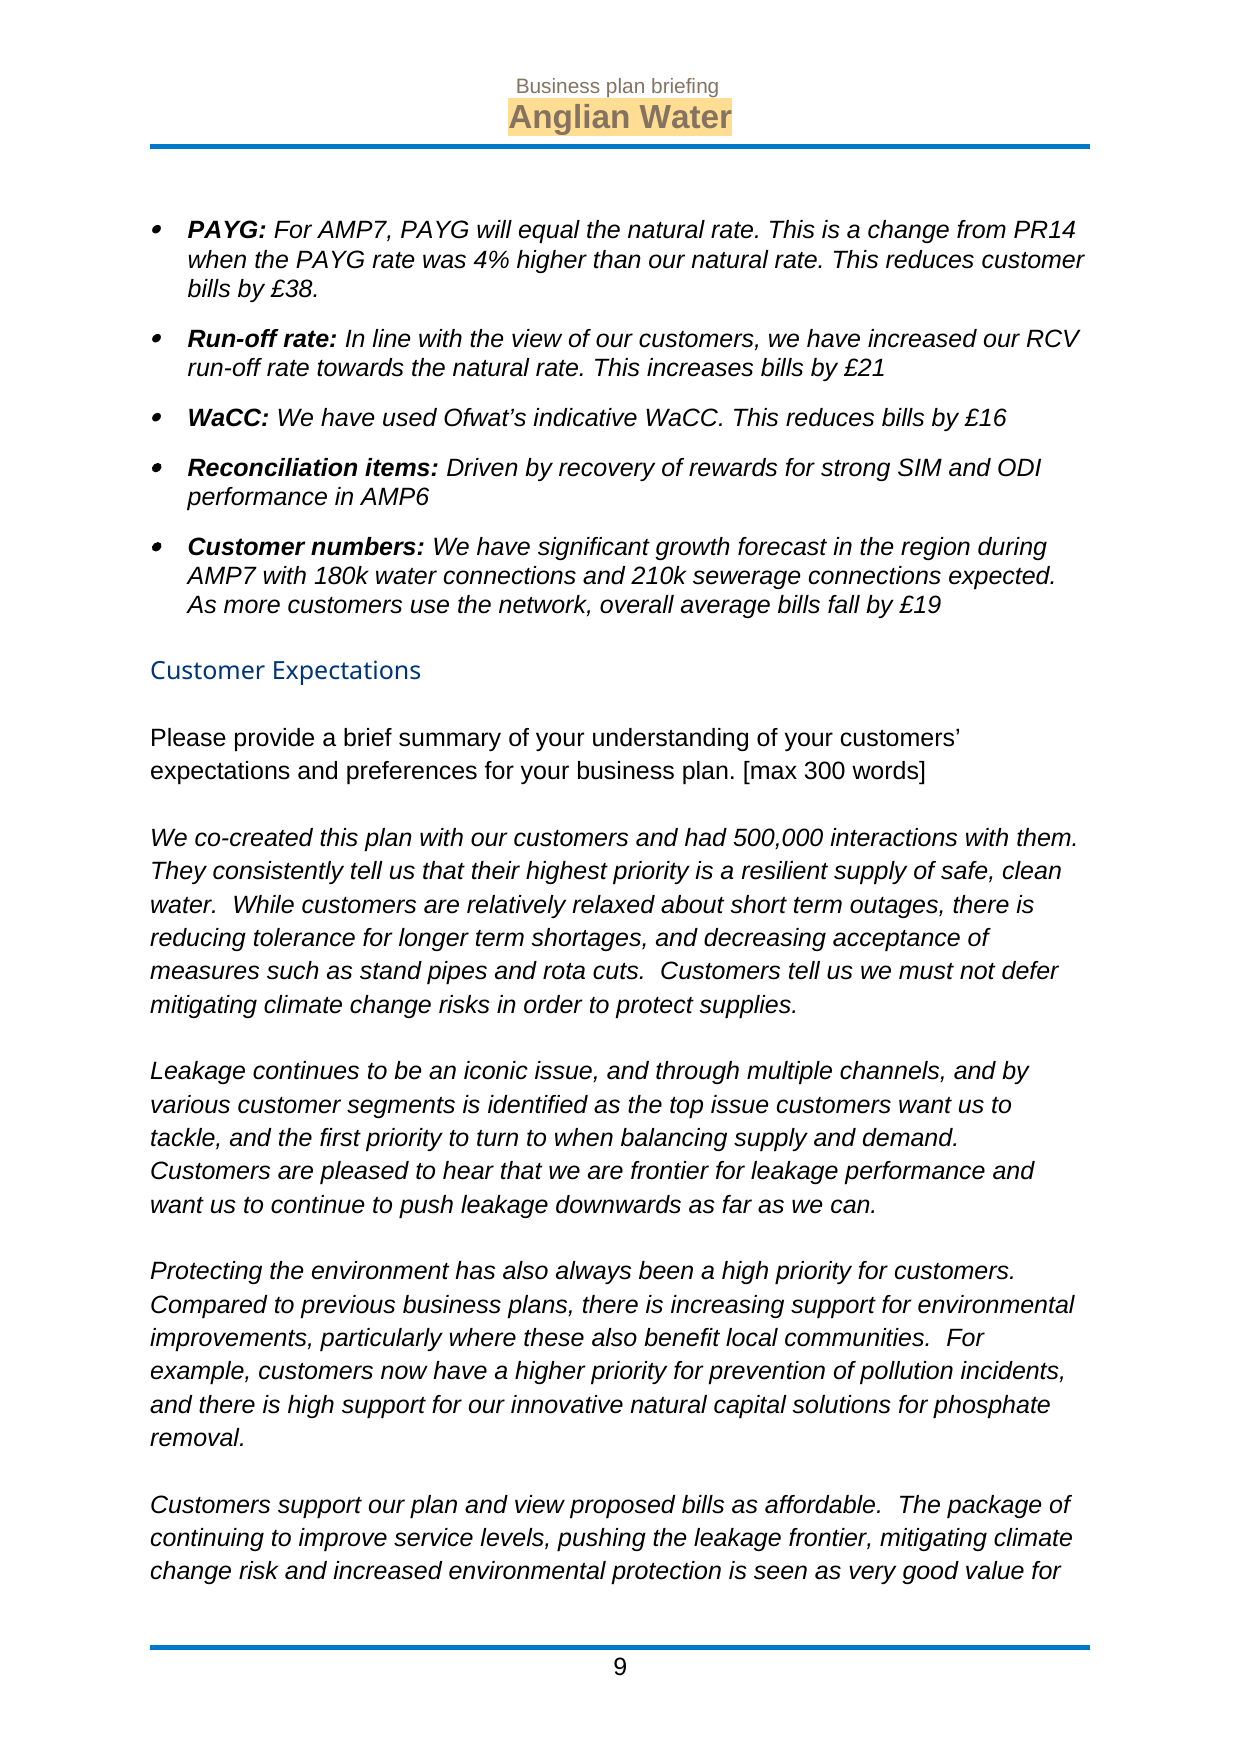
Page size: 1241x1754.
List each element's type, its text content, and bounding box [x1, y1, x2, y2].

text Leakage continues to be an iconic issue, and through multiple channels, and by various customer segments is identified as the top issue customers want us to tackle, and the first priority to turn to when balancing supply and demand. Customers are pleased to hear that we are frontier for leakage performance and want us to continue to push leakage downwards as far as we can. [150, 1053, 1090, 1220]
list Run-off rate: In line with the view of our customers, we have increased our RCV run-off rate towards the natural rate. This increases bills by £21 [150, 324, 1090, 382]
text We co-created this plan with our customers and had 500,000 interactions with them. They consistently tell us that their highest priority is a resilient supply of safe, clean water. While customers are relatively relaxed about short term outages, there is reducing tolerance for longer term shortages, and decreasing acceptance of measures such as stand pipes and rota cuts. Customers tell us we must not defer mitigating climate change risks in order to protect supplies. [150, 820, 1090, 1020]
list Customer numbers: We have significant growth forecast in the region during AMP7 with 180k water connections and 210k sewerage connections expected. As more customers use the network, overall average bills fall by £19 [150, 532, 1090, 620]
list WaCC: We have used Ofwat’s indicative WaCC. This reduces bills by £16 [150, 403, 1090, 432]
text Protecting the environment has also always been a high priority for customers. Compared to previous business plans, there is increasing support for environmental improvements, particularly where these also benefit local communities. For example, customers now have a higher priority for prevention of pollution incidents, and there is high support for our innovative natural capital solutions for phosphate removal. [150, 1253, 1090, 1453]
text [150, 1486, 1090, 1586]
list Reconciliation items: Driven by recovery of rewards for strong SIM and ODI performance in AMP6 [150, 453, 1090, 511]
list PAYG: For AMP7, PAYG will equal the natural rate. This is a change from PR14 when the PAYG rate was 4% higher than our natural rate. This reduces customer bills by £38. [150, 216, 1090, 303]
subtitle Please provide a brief summary of your understanding of your customers’ expectations and preferences for your business plan. [max 300 words] [150, 720, 1090, 786]
subtitle Customer Expectations [150, 653, 1090, 686]
